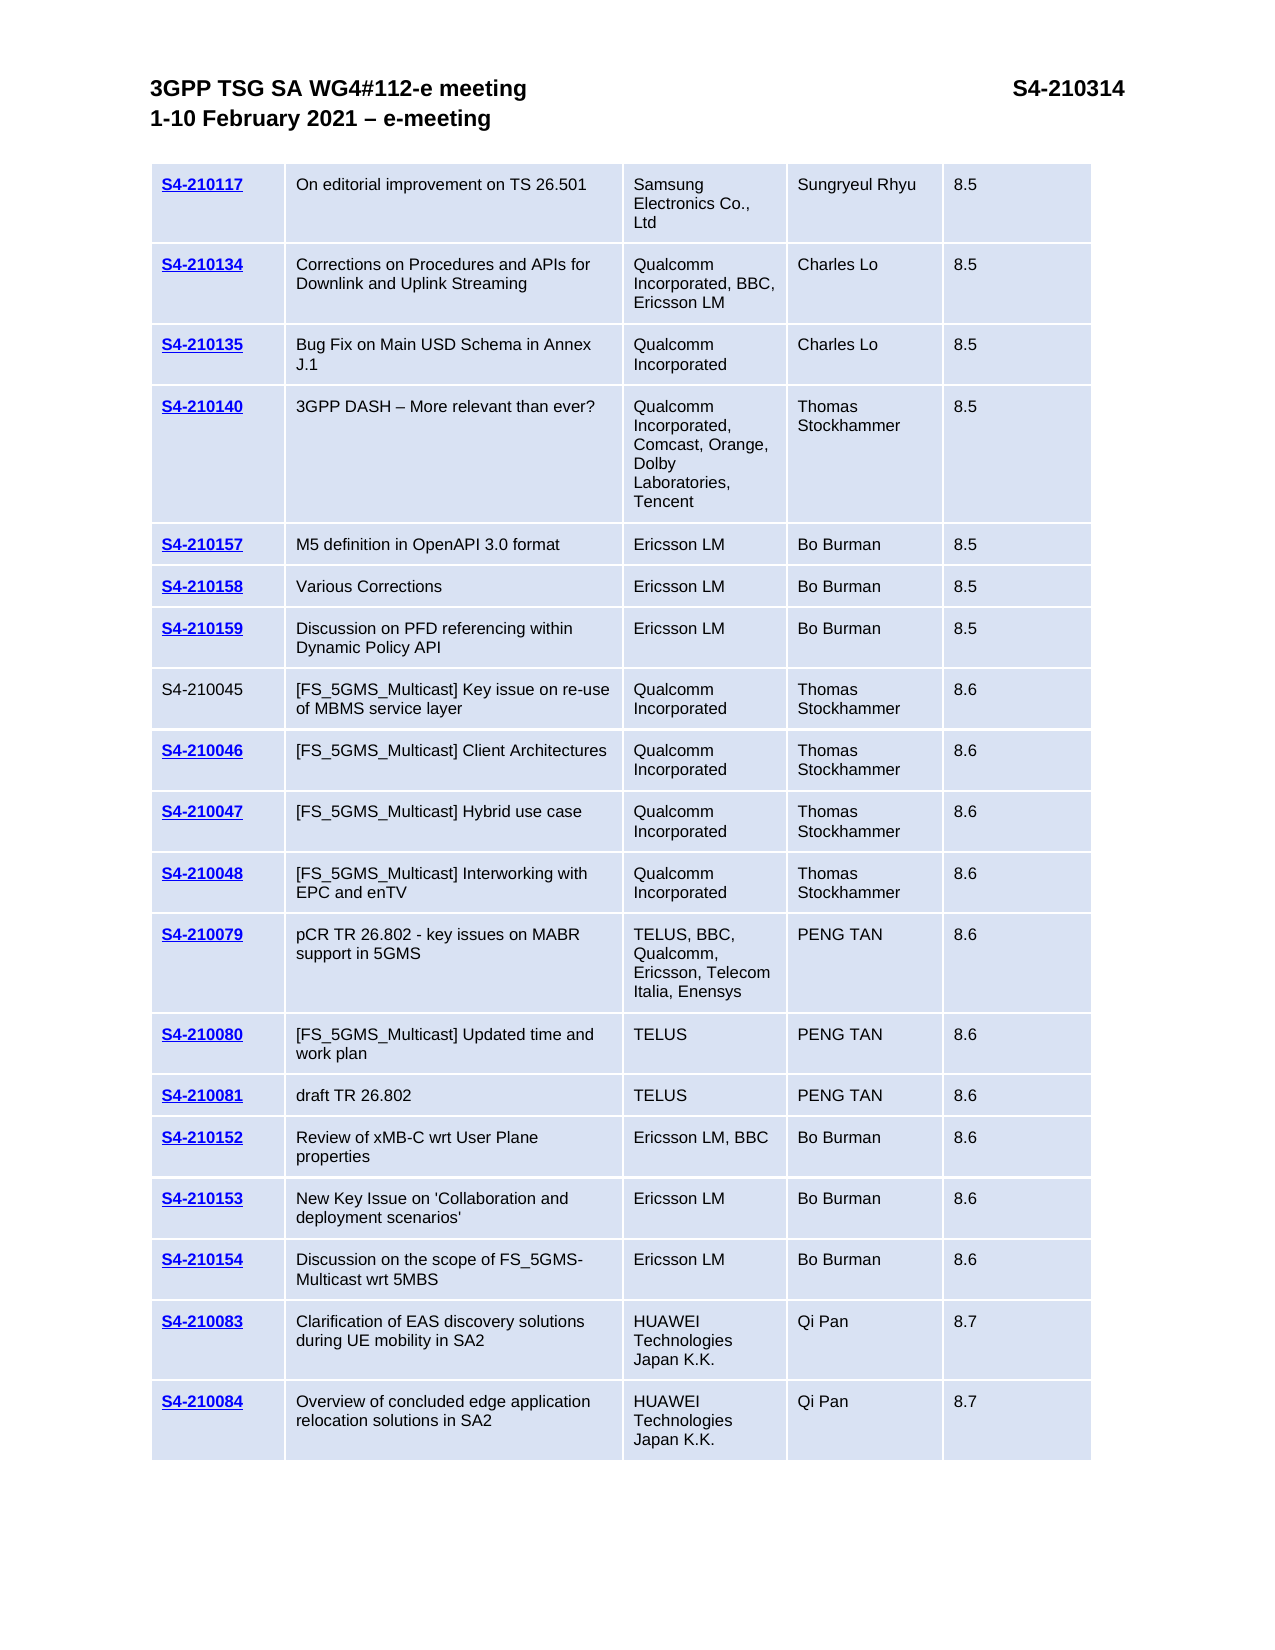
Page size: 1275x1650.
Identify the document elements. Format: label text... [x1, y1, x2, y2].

table_cell S4-210154 [152, 1240, 284, 1299]
table_cell S4-210048 [152, 853, 284, 912]
table_cell S4-210047 [152, 792, 284, 851]
table_cell TELUS [624, 1075, 786, 1115]
table_cell HUAWEI Technologies Japan K.K. [624, 1301, 786, 1379]
table_cell Bo Burman [788, 1179, 942, 1238]
table_cell Overview of concluded edge application relocation solutions in SA2 [286, 1381, 622, 1460]
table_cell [624, 164, 786, 242]
table_cell Qualcomm Incorporated [624, 792, 786, 851]
table_cell S4-210079 [152, 914, 284, 1012]
table_cell S4-210157 [152, 524, 284, 564]
table_cell PENG TAN [788, 1075, 942, 1115]
table_cell [FS_5GMS_Multicast] Interworking with EPC and enTV [286, 853, 622, 912]
table_cell Thomas Stockhammer [788, 731, 942, 790]
table_cell Thomas Stockhammer [788, 669, 942, 728]
table_cell Ericsson LM [624, 1179, 786, 1238]
table_cell Bo Burman [788, 1117, 942, 1176]
table_cell TELUS, BBC, Qualcomm, Ericsson, Telecom Italia, Enensys [624, 914, 786, 1012]
table_cell 8.6 [944, 731, 1091, 790]
table_cell Thomas Stockhammer [788, 792, 942, 851]
table_cell 3GPP DASH – More relevant than ever? [286, 386, 622, 522]
table_cell S4-210158 [152, 566, 284, 606]
table_cell Charles Lo [788, 325, 942, 384]
table_cell Qi Pan [788, 1301, 942, 1379]
table_cell 8.5 [944, 566, 1091, 606]
table_cell Bo Burman [788, 566, 942, 606]
table_cell Discussion on PFD referencing within Dynamic Policy API [286, 608, 622, 667]
table_cell S4-210159 [152, 608, 284, 667]
table_cell S4-210135 [152, 325, 284, 384]
table_cell Qualcomm Incorporated, BBC, Ericsson LM [624, 244, 786, 323]
table_cell Bo Burman [788, 608, 942, 667]
table_cell 8.6 [944, 914, 1091, 1012]
table_cell Ericsson LM, BBC [624, 1117, 786, 1176]
table_cell Bug Fix on Main USD Schema in Annex J.1 [286, 325, 622, 384]
table_cell 8.6 [944, 1117, 1091, 1176]
table_cell Ericsson LM [624, 524, 786, 564]
table_cell 8.6 [944, 1014, 1091, 1073]
table_cell Qualcomm Incorporated [624, 731, 786, 790]
table_cell S4-210080 [152, 1014, 284, 1073]
table_cell 8.6 [944, 1240, 1091, 1299]
table_cell S4-210152 [152, 1117, 284, 1176]
table_cell 8.7 [944, 1381, 1091, 1460]
table_cell 8.6 [944, 853, 1091, 912]
table_cell Charles Lo [788, 244, 942, 323]
table_cell Corrections on Procedures and APIs for Downlink and Uplink Streaming [286, 244, 622, 323]
table_cell 8.6 [944, 1075, 1091, 1115]
table_cell S4-210081 [152, 1075, 284, 1115]
table_cell 8.5 [944, 164, 1091, 242]
table_cell S4-210084 [152, 1381, 284, 1460]
table_cell PENG TAN [788, 914, 942, 1012]
table_cell Qualcomm Incorporated, Comcast, Orange, Dolby Laboratories, Tencent [624, 386, 786, 522]
table_cell [FS_5GMS_Multicast] Client Architectures [286, 731, 622, 790]
table_cell [FS_5GMS_Multicast] Key issue on re-use of MBMS service layer [286, 669, 622, 728]
table_cell 8.5 [944, 325, 1091, 384]
table_cell 8.6 [944, 792, 1091, 851]
table_cell Various Corrections [286, 566, 622, 606]
table_cell M5 definition in OpenAPI 3.0 format [286, 524, 622, 564]
table_cell pCR TR 26.802 - key issues on MABR support in 5GMS [286, 914, 622, 1012]
table_cell S4-210045 [152, 669, 284, 728]
table_cell Discussion on the scope of FS_5GMS-Multicast wrt 5MBS [286, 1240, 622, 1299]
table_cell 8.5 [944, 244, 1091, 323]
table_cell TELUS [624, 1014, 786, 1073]
table_cell 8.5 [944, 386, 1091, 522]
table_cell S4-210153 [152, 1179, 284, 1238]
table_cell Qualcomm Incorporated [624, 669, 786, 728]
table_cell Qi Pan [788, 1381, 942, 1460]
table_cell draft TR 26.802 [286, 1075, 622, 1115]
table_cell Thomas Stockhammer [788, 853, 942, 912]
table_cell Qualcomm Incorporated [624, 853, 786, 912]
table_cell S4-210140 [152, 386, 284, 522]
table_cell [624, 1381, 786, 1460]
table_cell 8.6 [944, 1179, 1091, 1238]
table_cell Thomas Stockhammer [788, 386, 942, 522]
table_cell 8.5 [944, 524, 1091, 564]
table_cell S4-210083 [152, 1301, 284, 1379]
table_cell Ericsson LM [624, 1240, 786, 1299]
table_cell Bo Burman [788, 524, 942, 564]
table_cell Clarification of EAS discovery solutions during UE mobility in SA2 [286, 1301, 622, 1379]
table_cell Review of xMB-C wrt User Plane properties [286, 1117, 622, 1176]
table_cell Sungryeul Rhyu [788, 164, 942, 242]
table_cell S4-210117 [152, 164, 284, 242]
table_cell New Key Issue on 'Collaboration and deployment scenarios' [286, 1179, 622, 1238]
table_cell S4-210046 [152, 731, 284, 790]
table_cell PENG TAN [788, 1014, 942, 1073]
table_cell S4-210134 [152, 244, 284, 323]
table_cell On editorial improvement on TS 26.501 [286, 164, 622, 242]
table_cell [FS_5GMS_Multicast] Updated time and work plan [286, 1014, 622, 1073]
table_cell 8.6 [944, 669, 1091, 728]
table_cell [FS_5GMS_Multicast] Hybrid use case [286, 792, 622, 851]
table_cell 8.5 [944, 608, 1091, 667]
table_cell Bo Burman [788, 1240, 942, 1299]
table_cell Ericsson LM [624, 608, 786, 667]
table_cell Qualcomm Incorporated [624, 325, 786, 384]
table_cell Ericsson LM [624, 566, 786, 606]
table_cell 8.7 [944, 1301, 1091, 1379]
